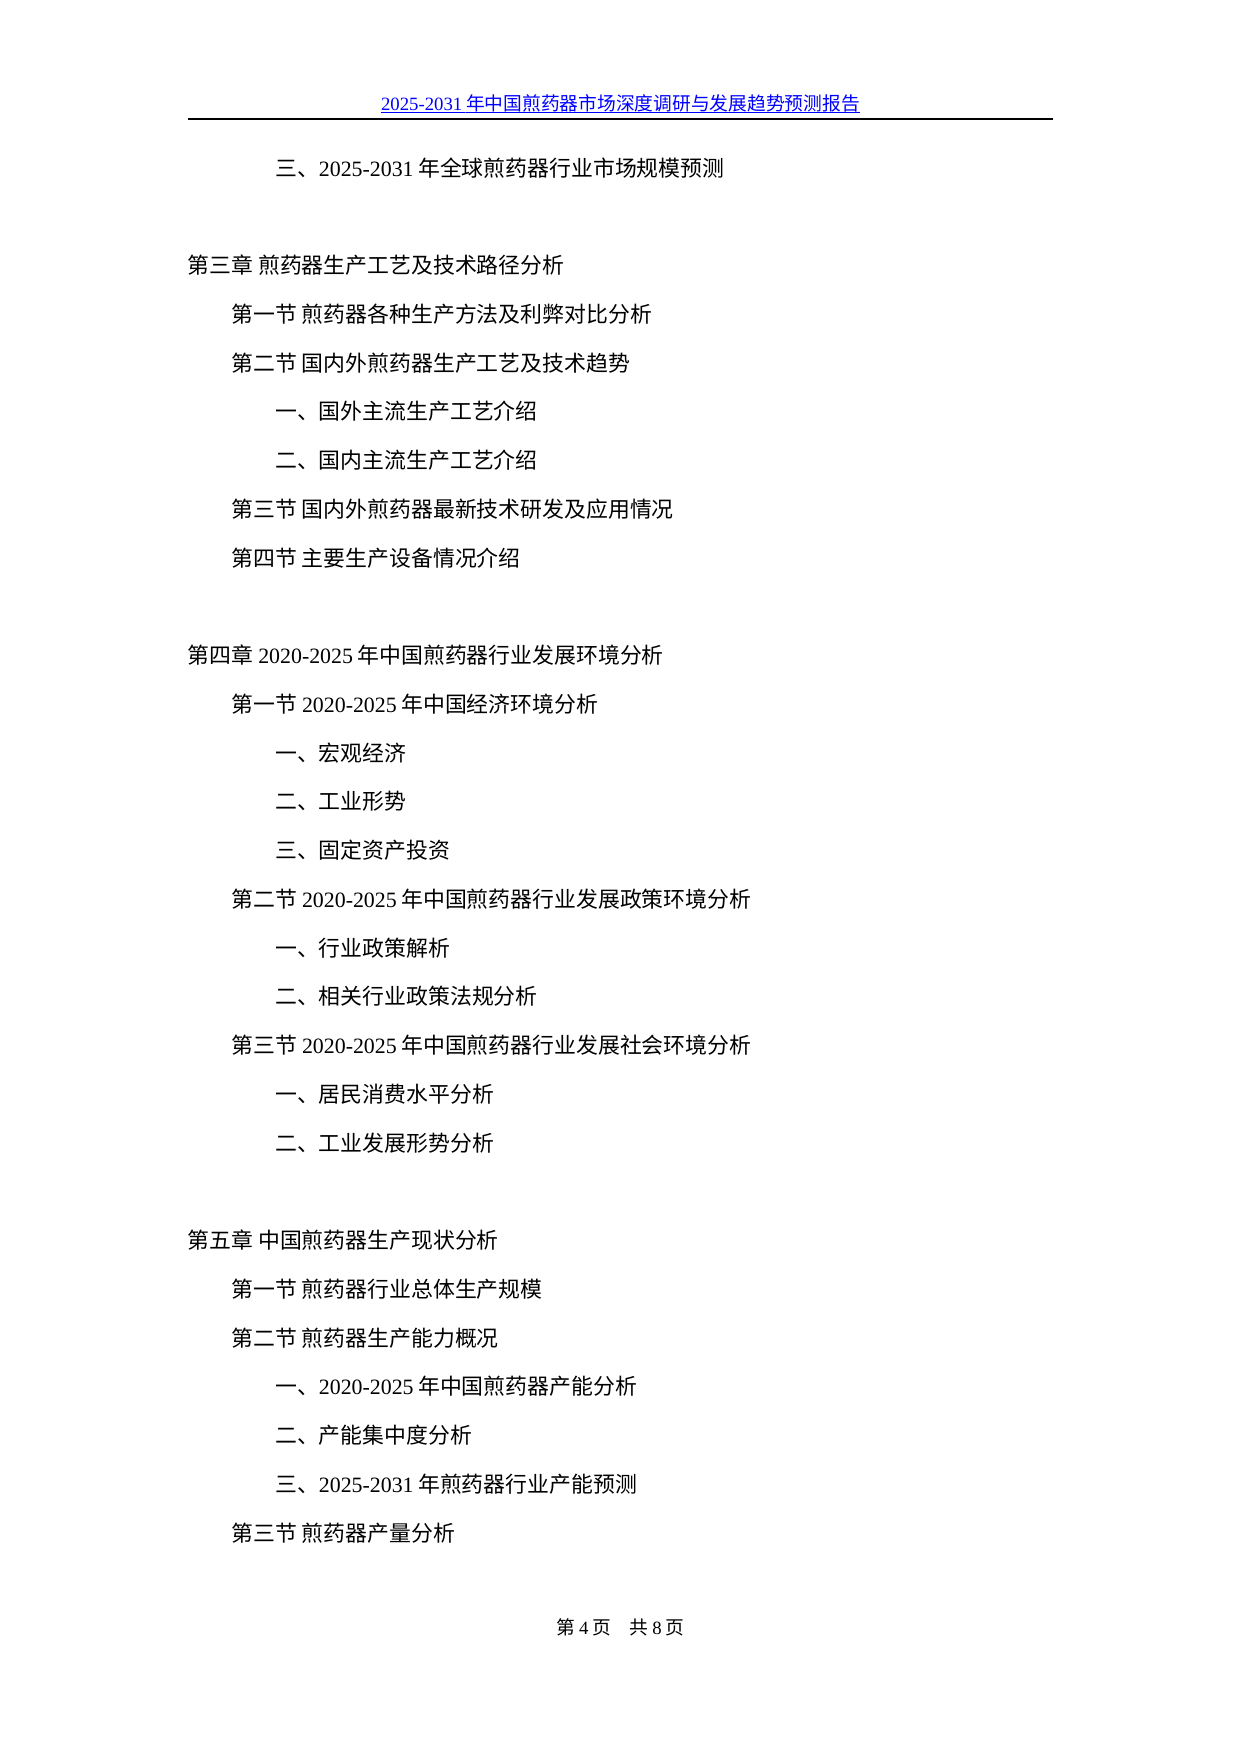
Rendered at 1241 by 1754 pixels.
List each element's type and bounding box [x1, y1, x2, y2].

text [187, 150, 1053, 1548]
